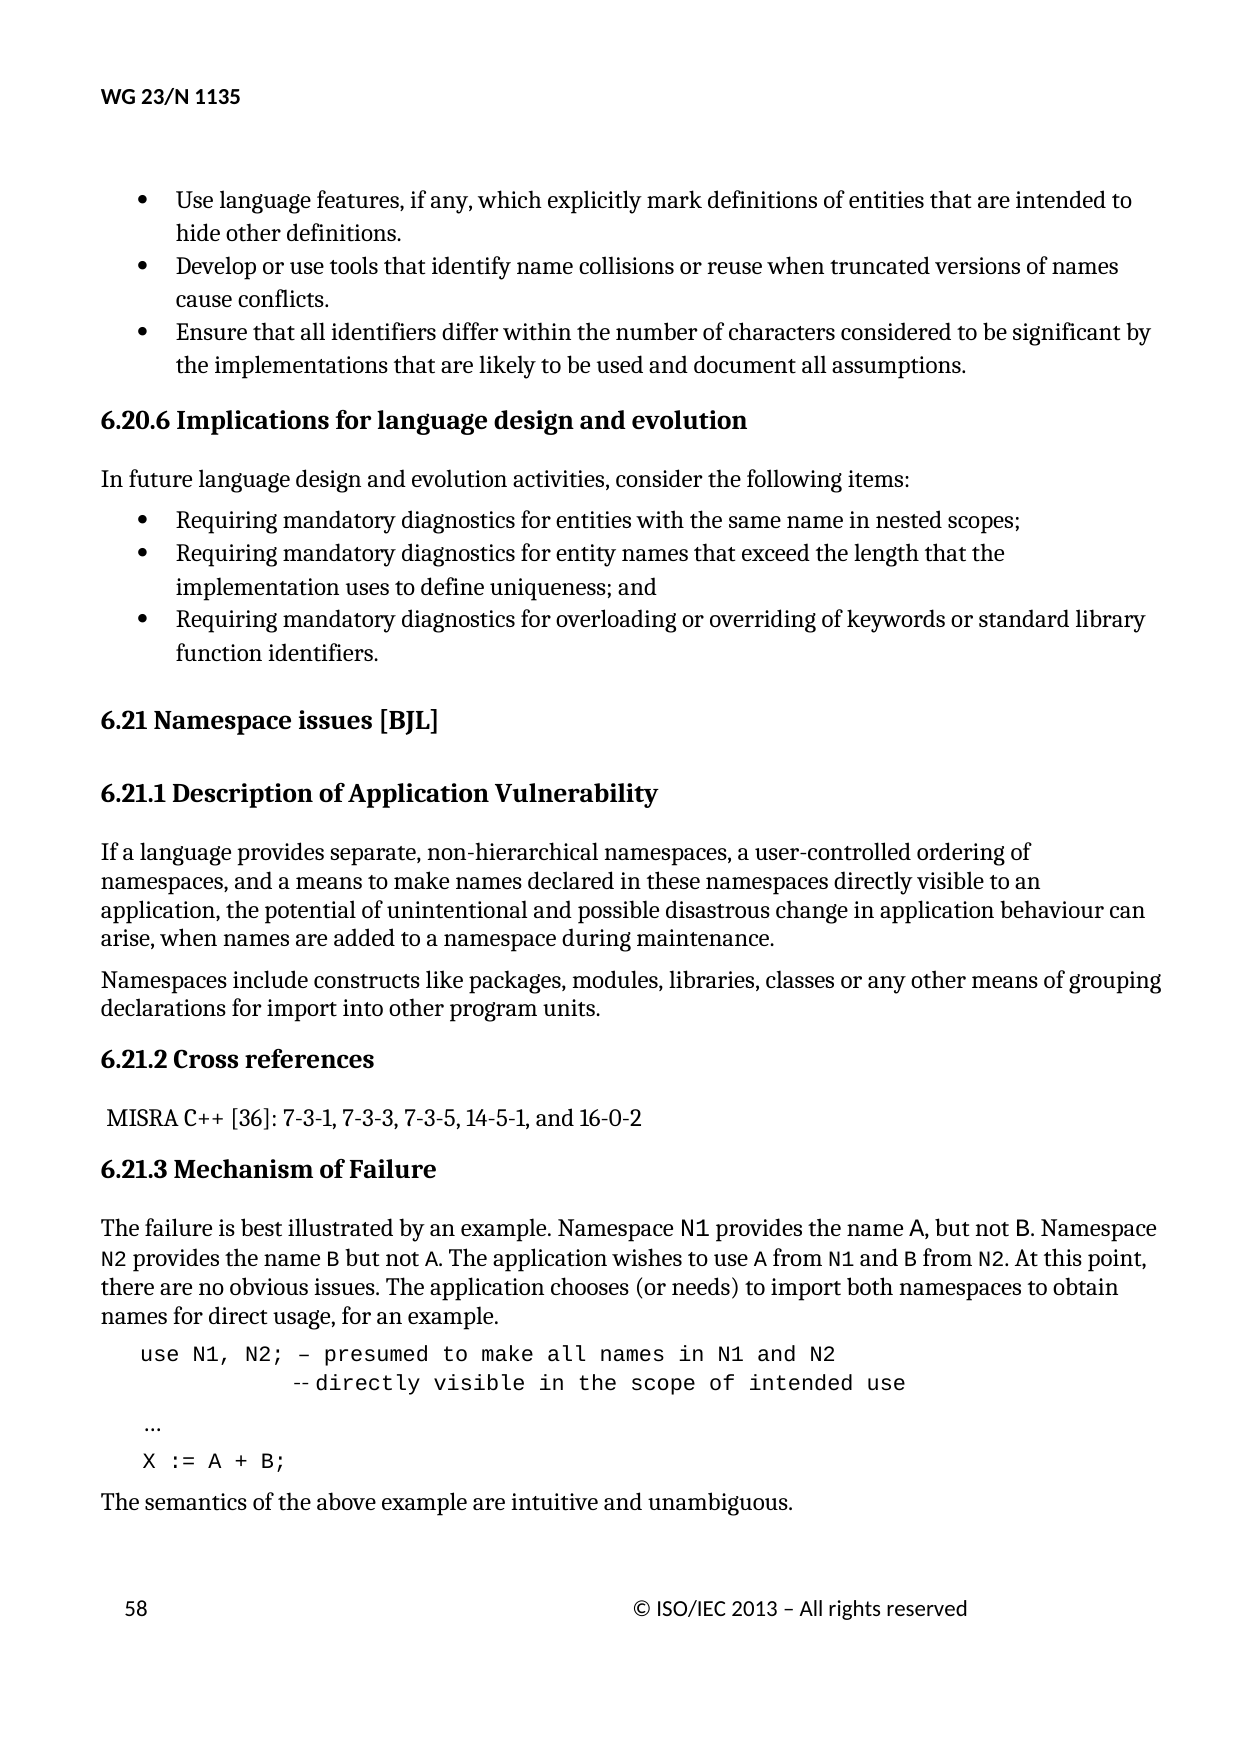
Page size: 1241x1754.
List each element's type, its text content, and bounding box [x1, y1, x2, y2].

list Develop or use tools that identify name collisions or reuse when truncated versions of names cause conflicts. [138, 252, 1164, 314]
subtitle 6.21 Namespace issues [BJL] [101, 705, 1164, 736]
list Ensure that all identifiers differ within the number of characters considered to be significant by the implementations that are likely to be used and document all assumptions. [138, 318, 1164, 380]
subtitle 6.20.6 Implications for language design and evolution [101, 405, 1164, 436]
text The failure is best illustrated by an example. Namespace N1 provides the name A, but not B. Namespace N2 provides the name B but not A. The application wishes to use A from N1 and B from N2. At this point, there are no obvious issues. The application chooses (or needs) to import both namespaces to obtain names for direct usage, for an example. [101, 1214, 1164, 1330]
list Requiring mandatory diagnostics for overloading or overriding of keywords or standard library function identifiers. [138, 605, 1164, 667]
text use N1, N2; – presumed to make all names in N1 and N2 -- directly visible in the scope of intended use [101, 1343, 1164, 1397]
text X := A + B; [142, 1450, 1164, 1475]
subtitle 6.21.1 Description of Application Vulnerability [101, 778, 1164, 809]
text Namespaces include constructs like packages, modules, libraries, classes or any other means of grouping declarations for import into other program units. [101, 966, 1164, 1023]
text … [142, 1409, 1164, 1438]
subtitle 6.21.3 Mechanism of Failure [101, 1154, 1164, 1185]
text The semantics of the above example are intuitive and unambiguous. [101, 1488, 1164, 1516]
list Use language features, if any, which explicitly mark definitions of entities that are intended to hide other definitions. [138, 186, 1164, 248]
list Requiring mandatory diagnostics for entity names that exceed the length that the implementation uses to define uniqueness; and [138, 539, 1164, 601]
text In future language design and evolution activities, consider the following items: [101, 465, 1164, 494]
text MISRA C++ [36]: 7-3-1, 7-3-3, 7-3-5, 14-5-1, and 16-0-2 [101, 1104, 1164, 1133]
text If a language provides separate, non-hierarchical namespaces, a user-controlled ordering of namespaces, and a means to make names declared in these namespaces directly visible to an application, the potential of unintentional and possible disastrous change in application behaviour can arise, when names are added to a namespace during maintenance. [101, 838, 1164, 953]
list Requiring mandatory diagnostics for entities with the same name in nested scopes; [138, 506, 1164, 535]
subtitle 6.21.2 Cross references [101, 1044, 1164, 1075]
